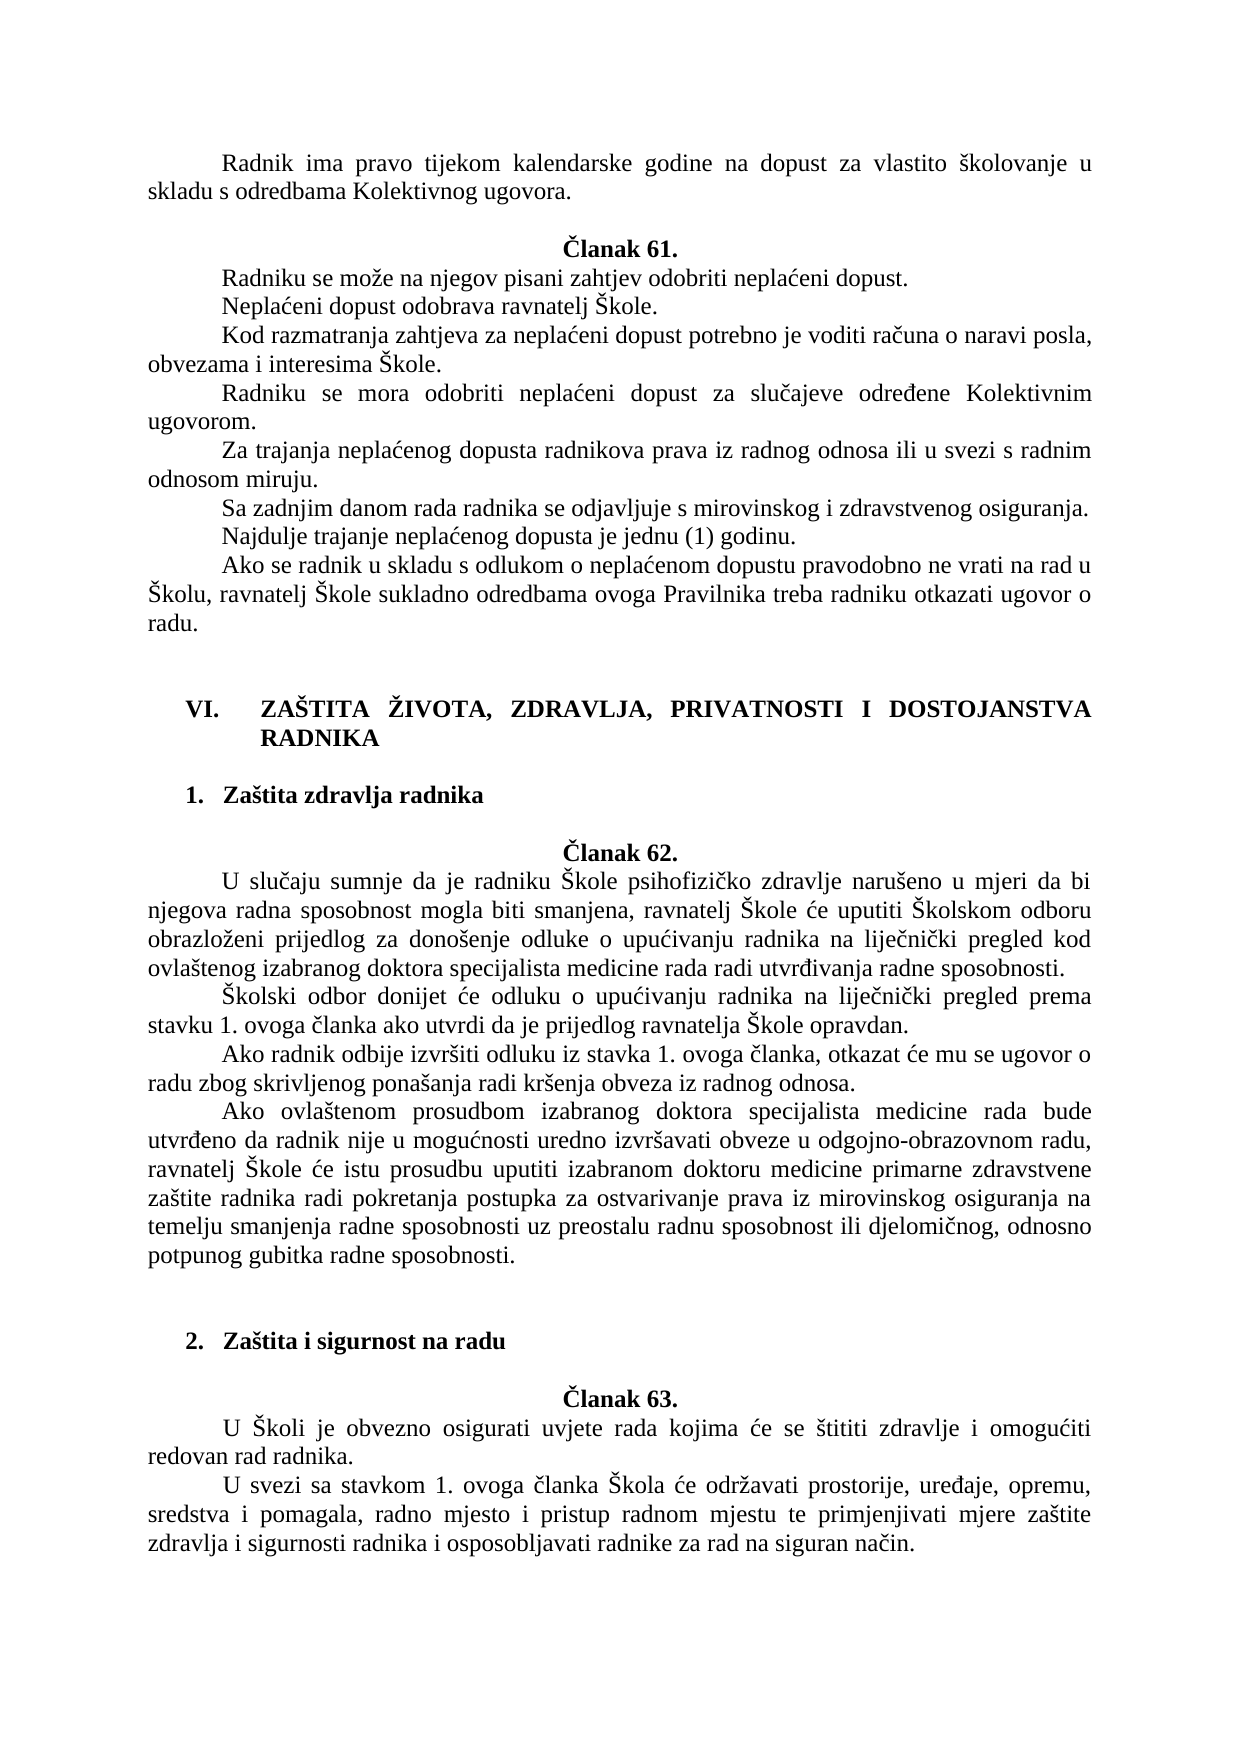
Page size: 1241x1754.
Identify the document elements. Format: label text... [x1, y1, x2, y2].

text Za trajanja neplaćenog dopusta radnikova prava iz radnog odnosa ili u svezi s radnim odnosom miruju. [148, 435, 1093, 493]
text Najdulje trajanje neplaćenog dopusta je jednu (1) godinu. [148, 521, 1093, 550]
text Članak 62. [148, 838, 1093, 866]
text Kod razmatranja zahtjeva za neplaćeni dopust potrebno je voditi računa o naravi posla, obvezama i interesima Škole. [148, 320, 1093, 378]
text U Školi je obvezno osigurati uvjete rada kojima će se štititi zdravlje i omogućiti redovan rad radnika. [148, 1413, 1093, 1470]
list Zaštita i sigurnost na radu [185, 1326, 1093, 1355]
text Ako se radnik u skladu s odlukom o neplaćenom dopustu pravodobno ne vrati na rad u Školu, ravnatelj Škole sukladno odredbama ovoga Pravilnika treba radniku otkazati ugovor o radu. [148, 550, 1093, 636]
list ZAŠTITA ŽIVOTA, ZDRAVLJA, PRIVATNOSTI I DOSTOJANSTVA RADNIKA [185, 694, 1093, 751]
text Radnik ima pravo tijekom kalendarske godine na dopust za vlastito školovanje u skladu s odredbama Kolektivnog ugovora. [148, 148, 1093, 205]
text Ako radnik odbije izvršiti odluku iz stavka 1. ovoga članka, otkazat će mu se ugovor o radu zbog skrivljenog ponašanja radi kršenja obveza iz radnog odnosa. [148, 1039, 1093, 1096]
text Neplaćeni dopust odobrava ravnatelj Škole. [148, 291, 1093, 320]
text U slučaju sumnje da je radniku Škole psihofizičko zdravlje narušeno u mjeri da bi njegova radna sposobnost mogla biti smanjena, ravnatelj Škole će uputiti Školskom odboru obrazloženi prijedlog za donošenje odluke o upućivanju radnika na liječnički pregled kod ovlaštenog izabranog doktora specijalista medicine rada radi utvrđivanja radne sposobnosti. [148, 866, 1093, 981]
text Radniku se mora odobriti neplaćeni dopust za slučajeve određene Kolektivnim ugovorom. [148, 378, 1093, 435]
text Ako ovlaštenom prosudbom izabranog doktora specijalista medicine rada bude utvrđeno da radnik nije u mogućnosti uredno izvršavati obveze u odgojno-obrazovnom radu, ravnatelj Škole će istu prosudbu uputiti izabranom doktoru medicine primarne zdravstvene zaštite radnika radi pokretanja postupka za ostvarivanje prava iz mirovinskog osiguranja na temelju smanjenja radne sposobnosti uz preostalu radnu sposobnost ili djelomičnog, odnosno potpunog gubitka radne sposobnosti. [148, 1096, 1093, 1269]
text Članak 61. [148, 234, 1093, 263]
text Članak 63. [148, 1384, 1093, 1413]
list Zaštita zdravlja radnika [185, 780, 1093, 809]
text U svezi sa stavkom 1. ovoga članka Škola će održavati prostorije, uređaje, opremu, sredstva i pomagala, radno mjesto i pristup radnom mjestu te primjenjivati mjere zaštite zdravlja i sigurnosti radnika i osposobljavati radnike za rad na siguran način. [148, 1470, 1093, 1556]
text Školski odbor donijet će odluku o upućivanju radnika na liječnički pregled prema stavku 1. ovoga članka ako utvrdi da je prijedlog ravnatelja Škole opravdan. [148, 981, 1093, 1039]
text Radniku se može na njegov pisani zahtjev odobriti neplaćeni dopust. [148, 263, 1093, 291]
text Sa zadnjim danom rada radnika se odjavljuje s mirovinskog i zdravstvenog osiguranja. [148, 493, 1093, 521]
